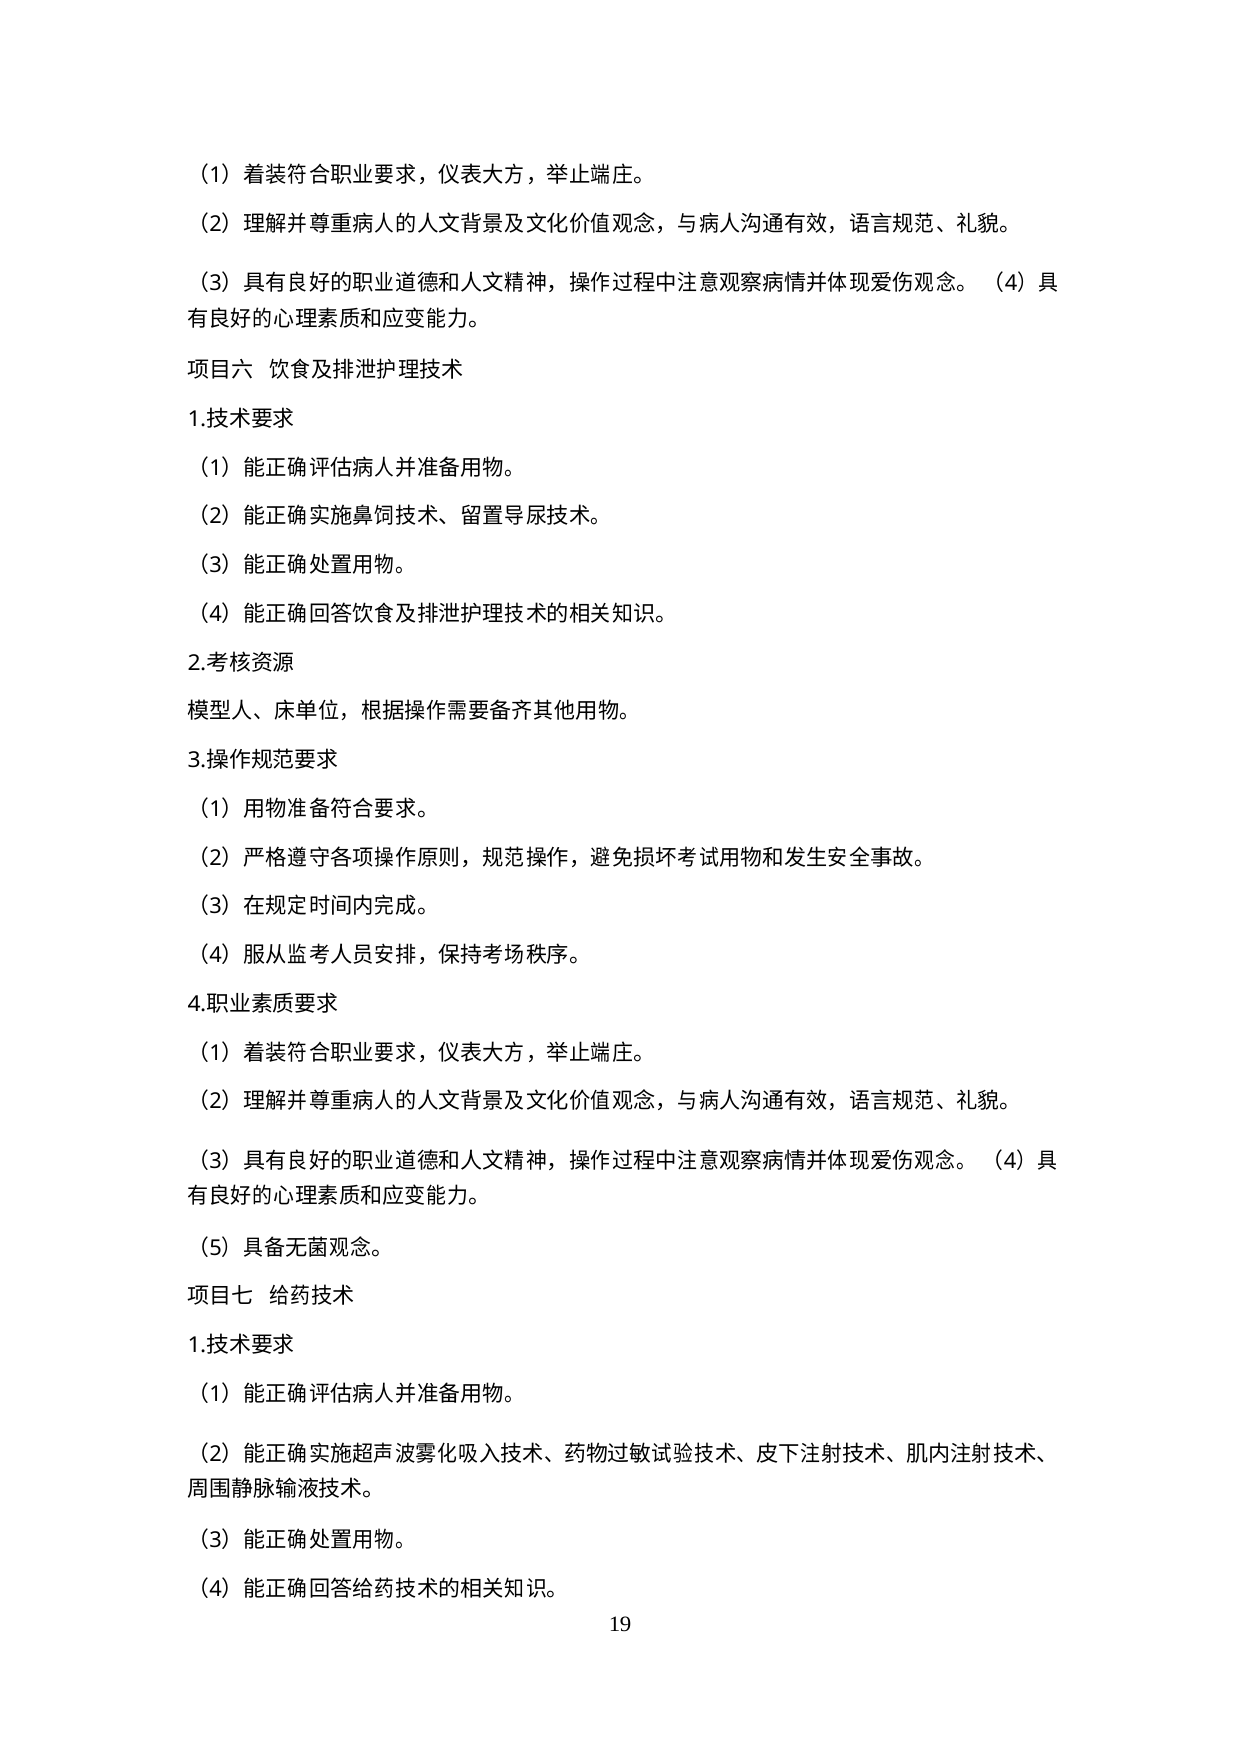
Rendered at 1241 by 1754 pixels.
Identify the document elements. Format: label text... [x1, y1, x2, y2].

list 能正确实施超声波雾化吸入技术、药物过敏试验技术、皮下注射技术、肌内注射技术、 周围静脉输液技术。 [187, 1433, 1075, 1503]
list 服从监考人员安排，保持考场秩序。 [187, 945, 1075, 967]
text 项目六 饮食及排泄护理技术 [187, 360, 1075, 382]
list 在规定时间内完成。 [187, 896, 1075, 918]
list 能正确处置用物。 [187, 1530, 1075, 1552]
list 具有良好的职业道德和人文精神，操作过程中注意观察病情并体现爱伤观念。 （4）具有良好的心理素质和应变能力。 [187, 1140, 1075, 1211]
text 1.技术要求 [187, 1335, 1075, 1357]
list 能正确实施鼻饲技术、留置导尿技术。 [187, 506, 1075, 528]
list 理解并尊重病人的人文背景及文化价值观念，与病人沟通有效，语言规范、礼貌。 [187, 214, 1075, 236]
list 能正确回答饮食及排泄护理技术的相关知识。 [187, 604, 1075, 626]
list 理解并尊重病人的人文背景及文化价值观念，与病人沟通有效，语言规范、礼貌。 [187, 1091, 1075, 1113]
list 着装符合职业要求，仪表大方，举止端庄。 [187, 165, 1075, 187]
list 具有良好的职业道德和人文精神，操作过程中注意观察病情并体现爱伤观念。 （4）具有良好的心理素质和应变能力。 [187, 263, 1075, 333]
text 19 [609, 1612, 1075, 1637]
text 1.技术要求 [187, 409, 1075, 431]
list 能正确回答给药技术的相关知识。 [187, 1579, 1075, 1601]
text （5）具备无菌观念。 [187, 1238, 1075, 1259]
text 3.操作规范要求 [187, 750, 1075, 772]
list 能正确评估病人并准备用物。 [187, 457, 1075, 479]
list 着装符合职业要求，仪表大方，举止端庄。 [187, 1043, 1075, 1065]
text 项目七 给药技术 [187, 1286, 1075, 1308]
list 能正确评估病人并准备用物。 [187, 1384, 1075, 1406]
text 4.职业素质要求 [187, 994, 1075, 1016]
list 用物准备符合要求。 [187, 799, 1075, 821]
text 2.考核资源 [187, 653, 1075, 674]
list 能正确处置用物。 [187, 555, 1075, 577]
text 模型人、床单位，根据操作需要备齐其他用物。 [187, 701, 1075, 723]
list 严格遵守各项操作原则，规范操作，避免损坏考试用物和发生安全事故。 [187, 848, 1075, 870]
